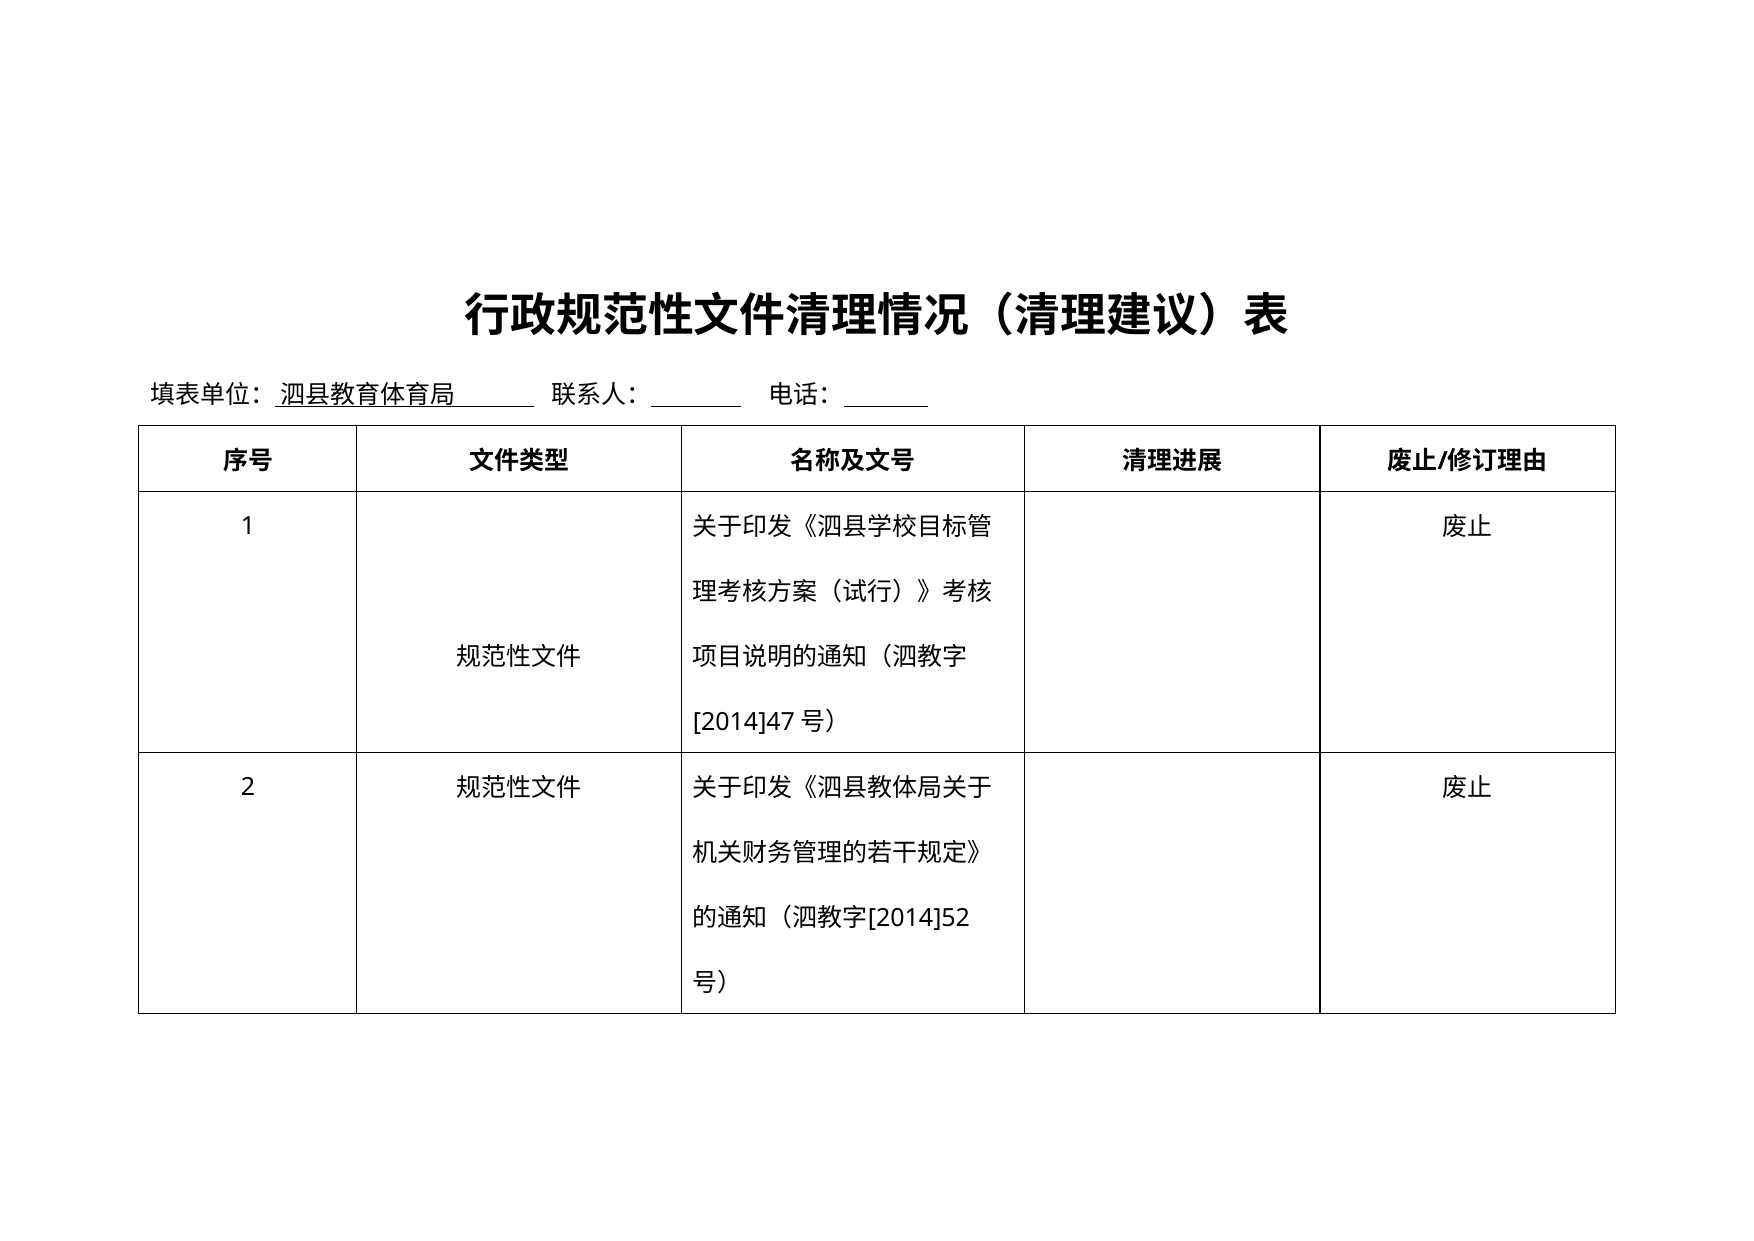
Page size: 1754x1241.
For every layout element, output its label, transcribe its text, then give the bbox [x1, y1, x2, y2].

table_header 序号 [139, 426, 356, 491]
text 填表单位： 泗县教育体育局 联系人： 电话： [150, 360, 1604, 425]
table_cell 废止 [1321, 753, 1615, 1013]
table_cell 2 [139, 753, 356, 1013]
table_cell 废止 [1321, 492, 1615, 752]
table_cell 1 [139, 492, 356, 752]
table_header 名称及文号 [682, 426, 1024, 491]
table_cell [1025, 492, 1319, 752]
table_cell 关于印发《泗县学校目标管理考核方案（试行）》考核项目说明的通知（泗教字[2014]47号） [682, 492, 1024, 752]
text 行政规范性文件清理情况（清理建议）表 [150, 263, 1604, 360]
table_cell 关于印发《泗县教体局关于机关财务管理的若干规定》的通知（泗教字[2014]52号） [682, 753, 1024, 1013]
table_header 废止/修订理由 [1321, 426, 1615, 491]
table_header 文件类型 [357, 426, 681, 491]
table_header 清理进展 [1025, 426, 1319, 491]
table_cell [1025, 753, 1319, 1013]
table_cell 规范性文件 [357, 492, 681, 752]
table_cell 规范性文件 [357, 753, 681, 1013]
